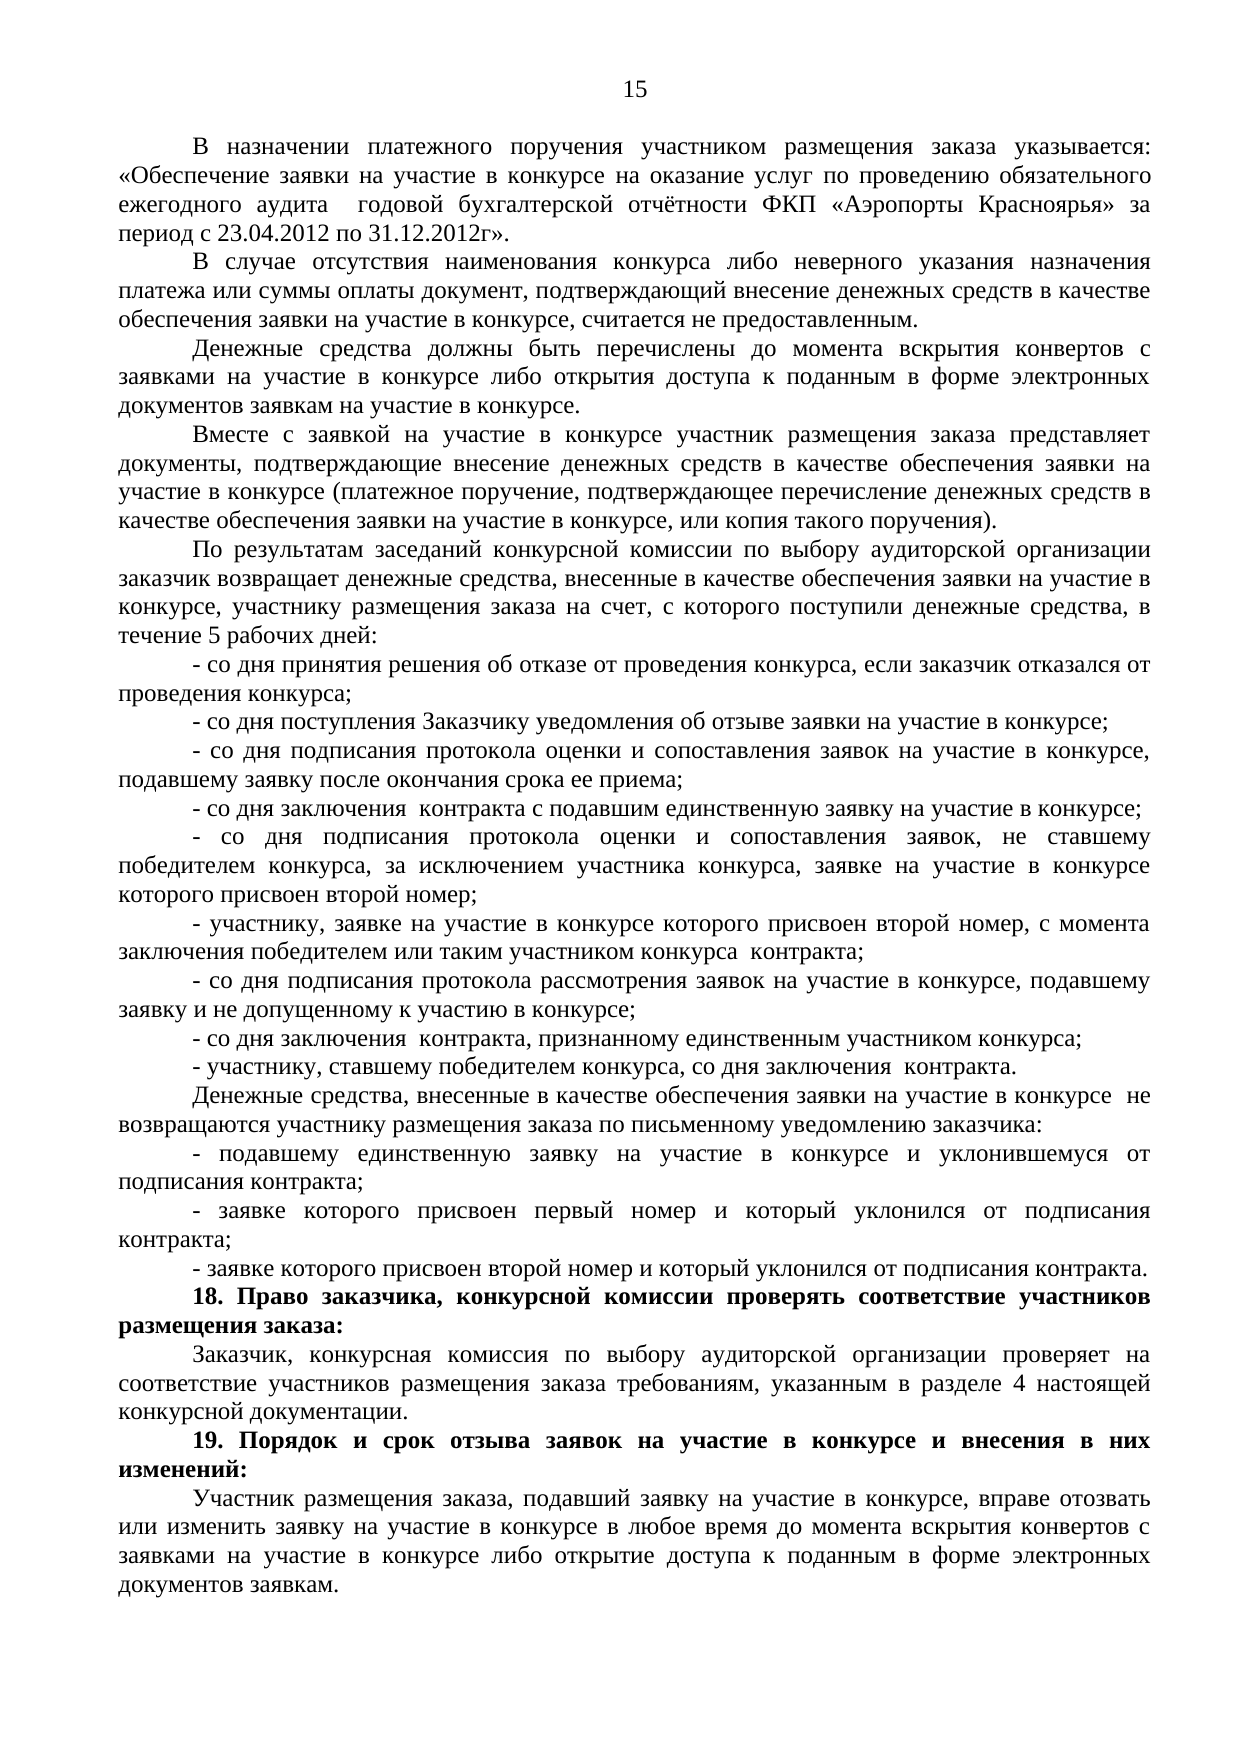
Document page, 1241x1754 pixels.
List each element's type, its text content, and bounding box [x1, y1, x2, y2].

text Вместе с заявкой на участие в конкурсе участник размещения заказа представляет документы, подтверждающие внесение денежных средств в качестве обеспечения заявки на участие в конкурсе (платежное поручение, подтверждающее перечисление денежных средств в качестве обеспечения заявки на участие в конкурсе, или копия такого поручения). [118, 419, 1152, 534]
text 18. Право заказчика, конкурсной комиссии проверять соответствие участников размещения заказа: [118, 1281, 1152, 1339]
text - участнику, ставшему победителем конкурса, со дня заключения контракта. [118, 1051, 1152, 1080]
text Участник размещения заказа, подавший заявку на участие в конкурсе, вправе отозвать или изменить заявку на участие в конкурсе в любое время до момента вскрытия конвертов с заявками на участие в конкурсе либо открытие доступа к поданным в форме электронных документов заявкам. [118, 1483, 1152, 1598]
text - со дня поступления Заказчику уведомления об отзыве заявки на участие в конкурсе; [118, 706, 1152, 735]
text - со дня подписания протокола оценки и сопоставления заявок, не ставшему победителем конкурса, за исключением участника конкурса, заявке на участие в конкурсе которого присвоен второй номер; [118, 821, 1152, 908]
text Денежные средства должны быть перечислены до момента вскрытия конвертов с заявками на участие в конкурсе либо открытия доступа к поданным в форме электронных документов заявкам на участие в конкурсе. [118, 333, 1152, 419]
text Денежные средства, внесенные в качестве обеспечения заявки на участие в конкурсе не возвращаются участнику размещения заказа по письменному уведомлению заказчика: [118, 1080, 1152, 1138]
text - заявке которого присвоен второй номер и который уклонился от подписания контракта. [118, 1253, 1152, 1281]
text В случае отсутствия наименования конкурса либо неверного указания назначения платежа или суммы оплаты документ, подтверждающий внесение денежных средств в качестве обеспечения заявки на участие в конкурсе, считается не предоставленным. [118, 246, 1152, 333]
text Заказчик, конкурсная комиссия по выбору аудиторской организации проверяет на соответствие участников размещения заказа требованиям, указанным в разделе 4 настоящей конкурсной документации. [118, 1339, 1152, 1425]
text - со дня принятия решения об отказе от проведения конкурса, если заказчик отказался от проведения конкурса; [118, 649, 1152, 706]
text - подавшему единственную заявку на участие в конкурсе и уклонившемуся от подписания контракта; [118, 1138, 1152, 1195]
text - участнику, заявке на участие в конкурсе которого присвоен второй номер, с момента заключения победителем или таким участником конкурса контракта; [118, 908, 1152, 965]
text По результатам заседаний конкурсной комиссии по выбору аудиторской организации заказчик возвращает денежные средства, внесенные в качестве обеспечения заявки на участие в конкурсе, участнику размещения заказа на счет, с которого поступили денежные средства, в течение 5 рабочих дней: [118, 534, 1152, 649]
text В назначении платежного поручения участником размещения заказа указывается: «Обеспечение заявки на участие в конкурсе на оказание услуг по проведению обязательного ежегодного аудита годовой бухгалтерской отчётности ФКП «Аэропорты Красноярья» за период с 23.04.2012 по 31.12.2012г». [118, 131, 1152, 246]
text 19. Порядок и срок отзыва заявок на участие в конкурсе и внесения в них изменений: [118, 1425, 1152, 1483]
text - со дня подписания протокола рассмотрения заявок на участие в конкурсе, подавшему заявку и не допущенному к участию в конкурсе; [118, 965, 1152, 1023]
text - со дня подписания протокола оценки и сопоставления заявок на участие в конкурсе, подавшему заявку после окончания срока ее приема; [118, 735, 1152, 793]
text - со дня заключения контракта, признанному единственным участником конкурса; [118, 1023, 1152, 1051]
text - заявке которого присвоен первый номер и который уклонился от подписания контракта; [118, 1195, 1152, 1253]
text - со дня заключения контракта с подавшим единственную заявку на участие в конкурсе; [118, 793, 1152, 821]
